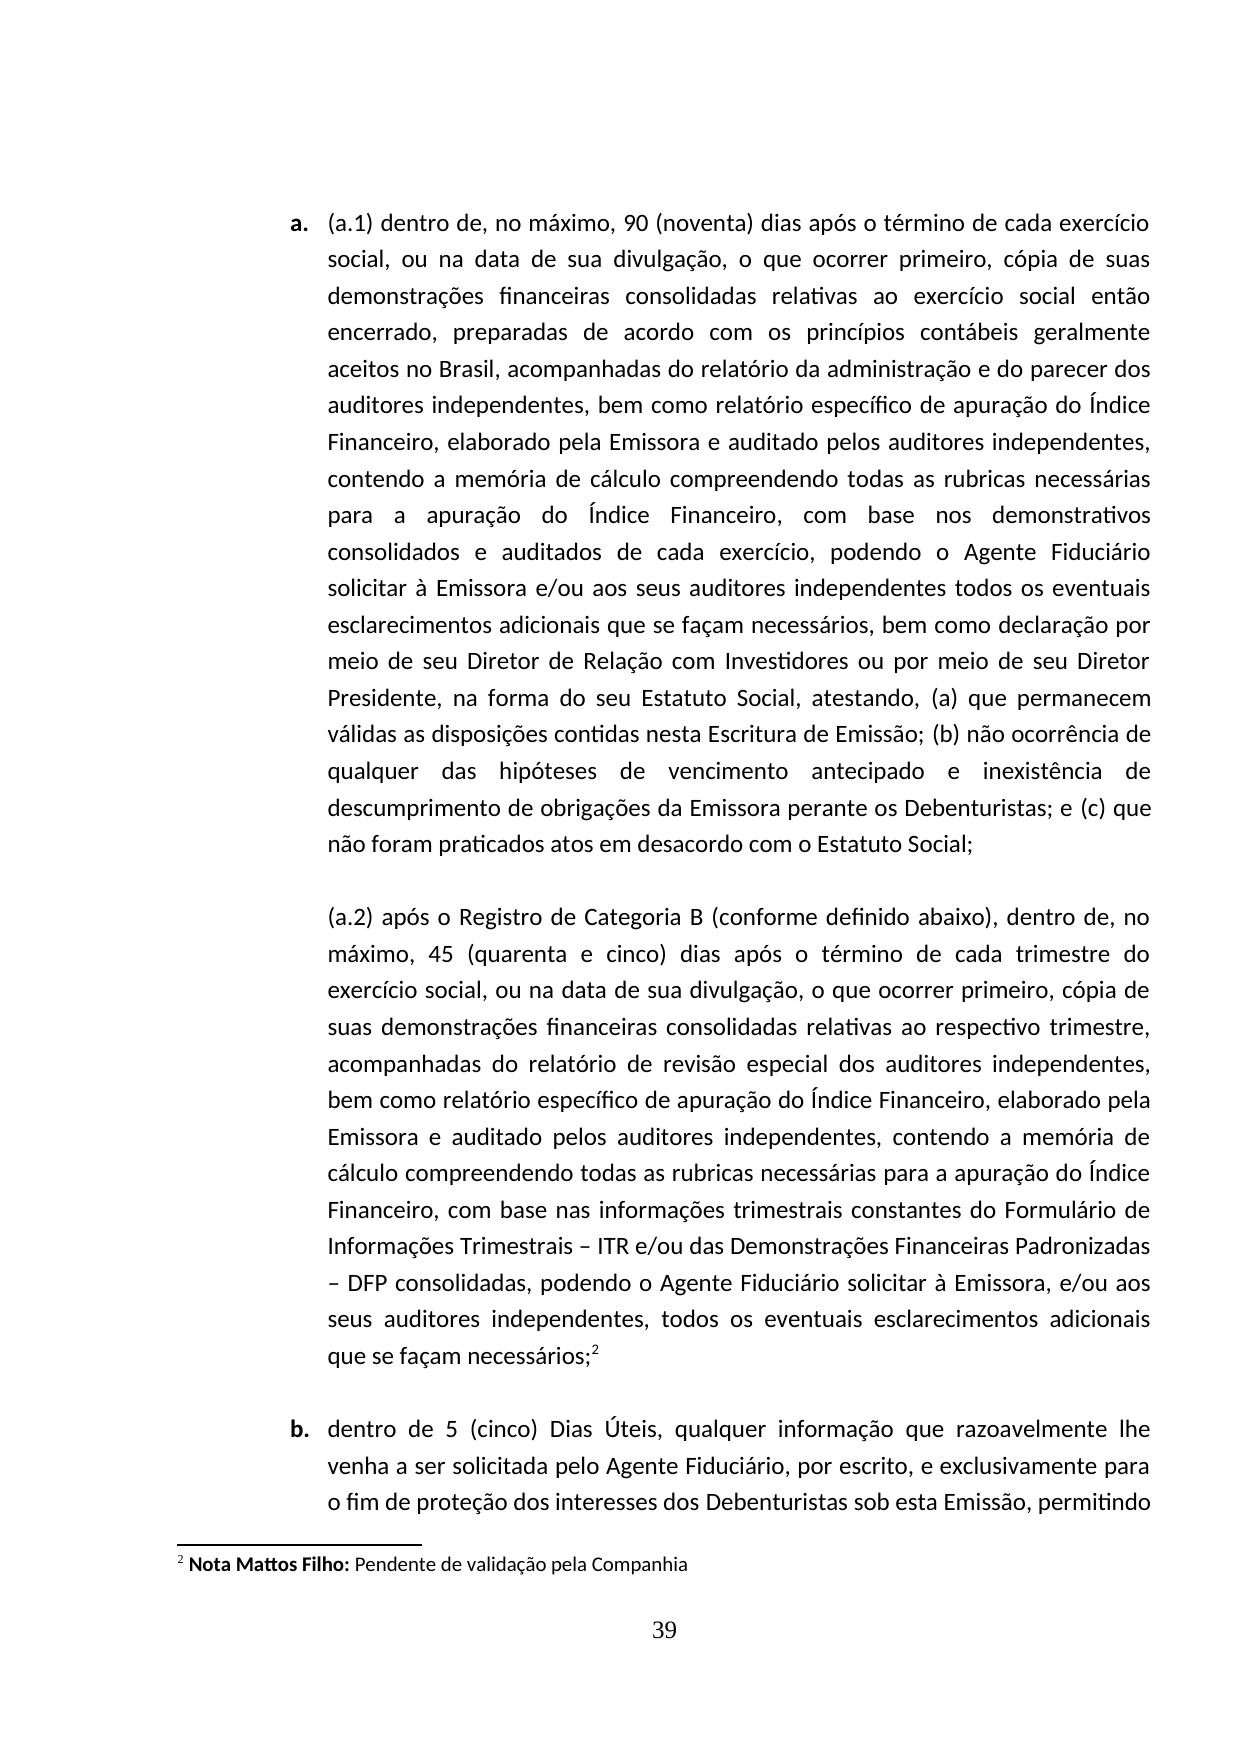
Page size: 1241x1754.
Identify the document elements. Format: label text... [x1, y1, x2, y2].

text (a.2) após o Registro de Categoria B (conforme definido abaixo), dentro de, no máximo, 45 (quarenta e cinco) dias após o término de cada trimestre do exercício social, ou na data de sua divulgação, o que ocorrer primeiro, cópia de suas demonstrações financeiras consolidadas relativas ao respectivo trimestre, acompanhadas do relatório de revisão especial dos auditores independentes, bem como relatório específico de apuração do Índice Financeiro, elaborado pela Emissora e auditado pelos auditores independentes, contendo a memória de cálculo compreendendo todas as rubricas necessárias para a apuração do Índice Financeiro, com base nas informações trimestrais constantes do Formulário de Informações Trimestrais – ITR e/ou das Demonstrações Financeiras Padronizadas – DFP consolidadas, podendo o Agente Fiduciário solicitar à Emissora, e/ou aos seus auditores independentes, todos os eventuais esclarecimentos adicionais que se façam necessários; [327, 901, 1152, 1371]
list (a.1) dentro de, no máximo, 90 (noventa) dias após o término de cada exercício social, ou na data de sua divulgação, o que ocorrer primeiro, cópia de suas demonstrações financeiras consolidadas relativas ao exercício social então encerrado, preparadas de acordo com os princípios contábeis geralmente aceitos no Brasil, acompanhadas do relatório da administração e do parecer dos auditores independentes, bem como relatório específico de apuração do Índice Financeiro, elaborado pela Emissora e auditado pelos auditores independentes, contendo a memória de cálculo compreendendo todas as rubricas necessárias para a apuração do Índice Financeiro, com base nos demonstrativos consolidados e auditados de cada exercício, podendo o Agente Fiduciário solicitar à Emissora e/ou aos seus auditores independentes todos os eventuais esclarecimentos adicionais que se façam necessários, bem como declaração por meio de seu Diretor de Relação com Investidores ou por meio de seu Diretor Presidente, na forma do seu Estatuto Social, atestando, (a) que permanecem válidas as disposições contidas nesta Escritura de Emissão; (b) não ocorrência de qualquer das hipóteses de vencimento antecipado e inexistência de descumprimento de obrigações da Emissora perante os Debenturistas; e (c) que não foram praticados atos em desacordo com o Estatuto Social; [290, 207, 1152, 859]
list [290, 1413, 1152, 1517]
